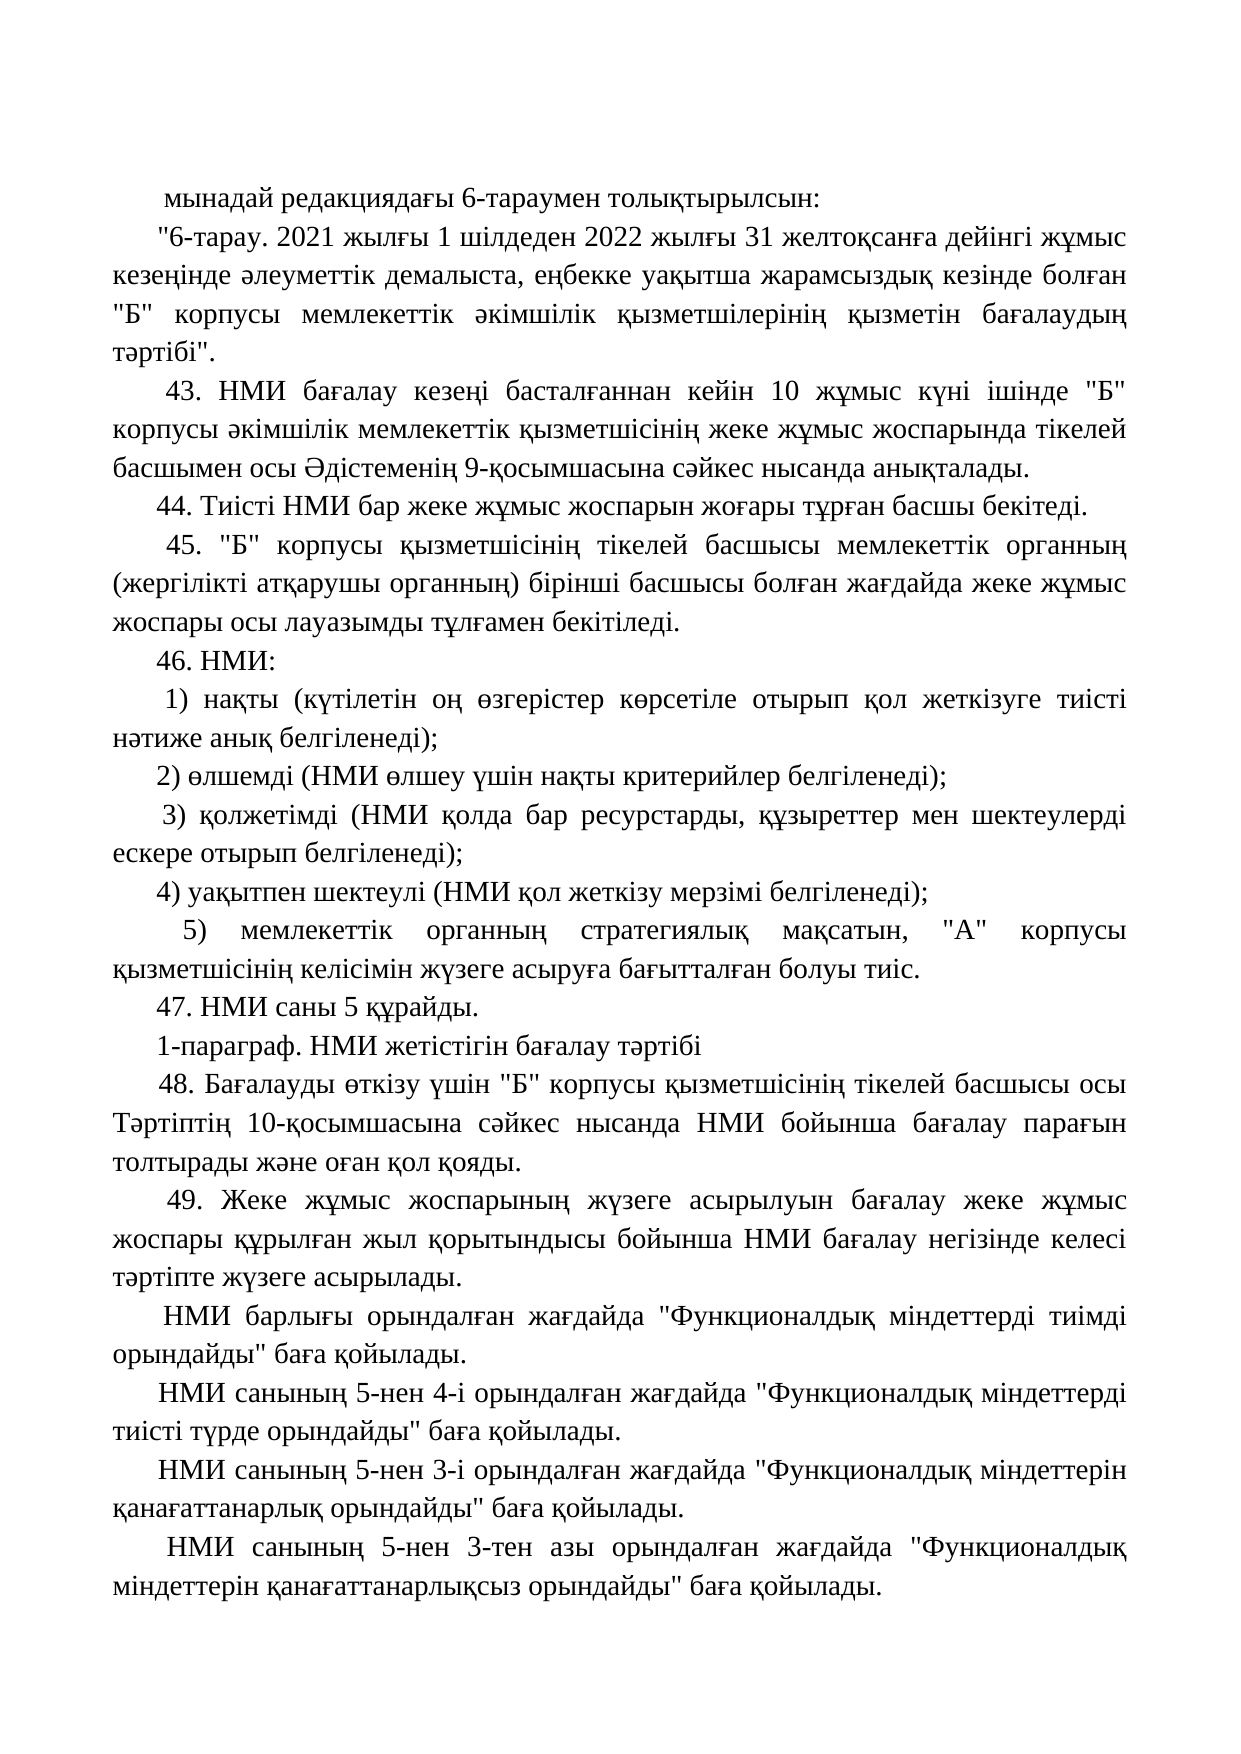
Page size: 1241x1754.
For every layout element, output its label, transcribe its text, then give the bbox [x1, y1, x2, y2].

text НМИ санының 5-нен 3-і орындалған жағдайда "Функционалдық міндеттерін қанағаттанарлық орындайды" баға қойылады. [112, 1452, 1128, 1524]
text НМИ санының 5-нен 3-тен азы орындалған жағдайда "Функционалдық міндеттерін қанағаттанарлықсыз орындайды" баға қойылады. [112, 1529, 1128, 1601]
text 1) нақты (күтілетін оң өзгерістер көрсетіле отырып қол жеткізуге тиісті нәтиже анық белгіленеді); [112, 681, 1128, 753]
text 4) уақытпен шектеулі (НМИ қол жеткізу мерзімі белгіленеді); [112, 874, 1128, 907]
text 44. Тиісті НМИ бар жеке жұмыс жоспарын жоғары тұрған басшы бекітеді. [112, 488, 1128, 522]
text 5) мемлекеттік органның стратегиялық мақсатын, "А" корпусы қызметшісінің келісімін жүзеге асыруға бағытталған болуы тиіс. [112, 912, 1128, 984]
text мынадай редакциядағы 6-тараумен толықтырылсын: [112, 180, 1128, 214]
text НМИ санының 5-нен 4-і орындалған жағдайда "Функционалдық міндеттерді тиісті түрде орындайды" баға қойылады. [112, 1375, 1128, 1447]
text 46. НМИ: [112, 643, 1128, 676]
text 48. Бағалауды өткізу үшін "Б" корпусы қызметшісінің тікелей басшысы осы Тәртіптің 10-қосымшасына сәйкес нысанда НМИ бойынша бағалау парағын толтырады және оған қол қояды. [112, 1067, 1128, 1177]
text НМИ барлығы орындалған жағдайда "Функционалдық міндеттерді тиімді орындайды" баға қойылады. [112, 1298, 1128, 1370]
text 47. НМИ саны 5 құрайды. [112, 989, 1128, 1023]
text 2) өлшемді (НМИ өлшеу үшін нақты критерийлер белгіленеді); [112, 758, 1128, 792]
text 1-параграф. НМИ жетістігін бағалау тәртібі [112, 1028, 1128, 1062]
text 49. Жеке жұмыс жоспарының жүзеге асырылуын бағалау жеке жұмыс жоспары құрылған жыл қорытындысы бойынша НМИ бағалау негізінде келесі тәртіпте жүзеге асырылады. [112, 1182, 1128, 1293]
text 45. "Б" корпусы қызметшісінің тікелей басшысы мемлекеттік органның (жергілікті атқарушы органның) бірінші басшысы болған жағдайда жеке жұмыс жоспары осы лауазымды тұлғамен бекітіледі. [112, 527, 1128, 638]
text 3) қолжетімді (НМИ қолда бар ресурстарды, құзыреттер мен шектеулерді ескере отырып белгіленеді); [112, 797, 1128, 869]
text 43. НМИ бағалау кезеңі басталғаннан кейін 10 жұмыс күні ішінде "Б" корпусы әкімшілік мемлекеттік қызметшісінің жеке жұмыс жоспарында тікелей басшымен осы Әдістеменің 9-қосымшасына сәйкес нысанда анықталады. [112, 373, 1128, 483]
text "6-тарау. 2021 жылғы 1 шілдеден 2022 жылғы 31 желтоқсанға дейінгі жұмыс кезеңінде әлеуметтік демалыста, еңбекке уақытша жарамсыздық кезінде болған "Б" корпусы мемлекеттік әкімшілік қызметшілерінің қызметін бағалаудың тәртібі". [112, 219, 1128, 368]
